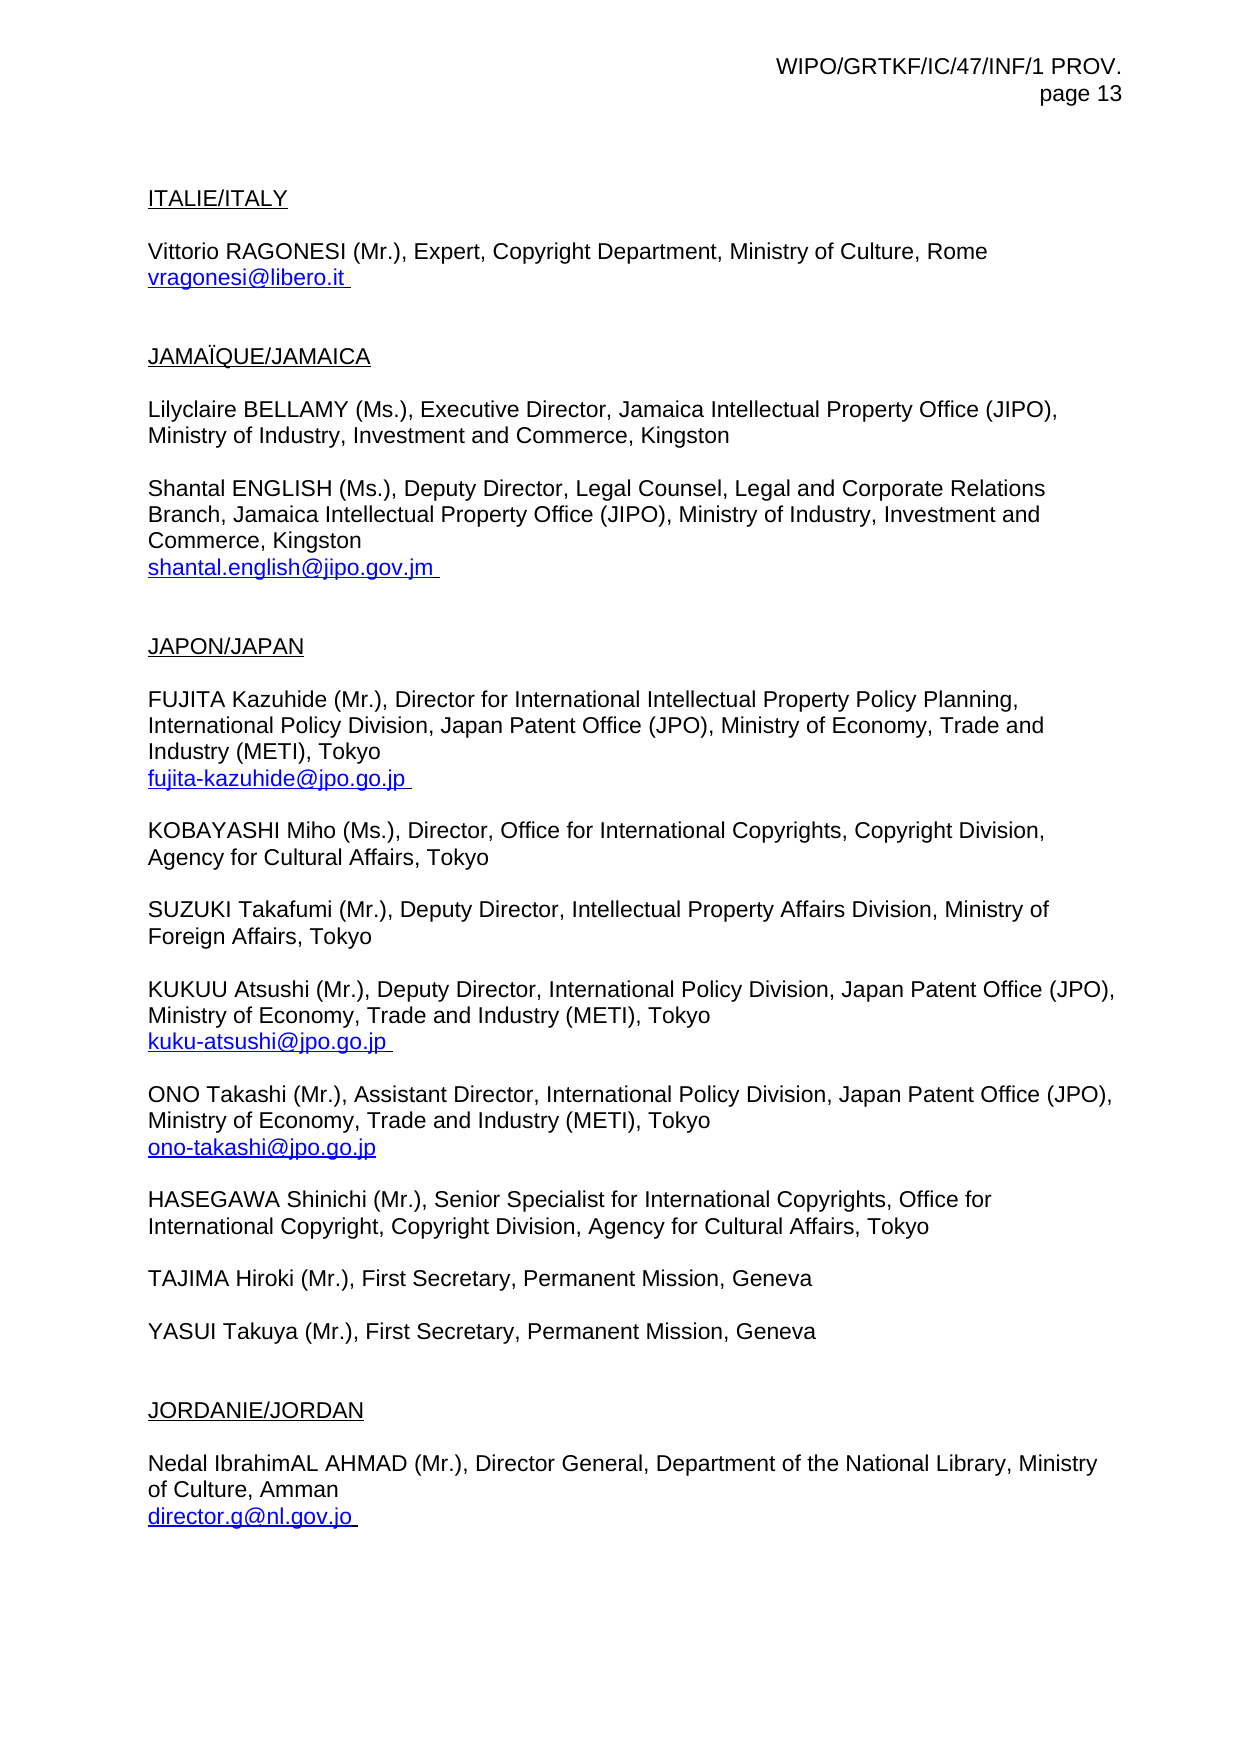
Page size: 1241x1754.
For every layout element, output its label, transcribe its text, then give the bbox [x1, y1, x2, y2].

text HASEGAWA Shinichi (Mr.), Senior Specialist for International Copyrights, Office for International Copyright, Copyright Division, Agency for Cultural Affairs, Tokyo [148, 1186, 1122, 1239]
text YASUI Takuya (Mr.), First Secretary, Permanent Mission, Geneva [148, 1318, 1122, 1344]
text TAJIMA Hiroki (Mr.), First Secretary, Permanent Mission, Geneva [148, 1265, 1122, 1292]
text JAMAÏQUE/JAMAICA [148, 343, 1122, 369]
text shantal.english@jipo.gov.jm [148, 554, 1122, 580]
text ITALIE/ITALY [148, 185, 1122, 211]
text ono-takashi@jpo.go.jp [148, 1134, 1122, 1160]
text director.g@nl.gov.jo [148, 1503, 1122, 1529]
text FUJITA Kazuhide (Mr.), Director for International Intellectual Property Policy Planning, International Policy Division, Japan Patent Office (JPO), Ministry of Economy, Trade and Industry (METI), Tokyo [148, 686, 1122, 765]
text vragonesi@libero.it [148, 264, 1122, 290]
text kuku-atsushi@jpo.go.jp [148, 1028, 1122, 1054]
text Nedal IbrahimAL AHMAD (Mr.), Director General, Department of the National Library, Ministry of Culture, Amman [148, 1450, 1122, 1503]
text KUKUU Atsushi (Mr.), Deputy Director, International Policy Division, Japan Patent Office (JPO), Ministry of Economy, Trade and Industry (METI), Tokyo [148, 976, 1122, 1028]
text JAPON/JAPAN [148, 633, 1122, 659]
text KOBAYASHI Miho (Ms.), Director, Office for International Copyrights, Copyright Division, Agency for Cultural Affairs, Tokyo [148, 817, 1122, 870]
text fujita-kazuhide@jpo.go.jp [148, 765, 1122, 791]
text Vittorio RAGONESI (Mr.), Expert, Copyright Department, Ministry of Culture, Rome [148, 238, 1122, 264]
text Lilyclaire BELLAMY (Ms.), Executive Director, Jamaica Intellectual Property Office (JIPO), Ministry of Industry, Investment and Commerce, Kingston [148, 396, 1122, 448]
text SUZUKI Takafumi (Mr.), Deputy Director, Intellectual Property Affairs Division, Ministry of Foreign Affairs, Tokyo [148, 896, 1122, 949]
text ONO Takashi (Mr.), Assistant Director, International Policy Division, Japan Patent Office (JPO), Ministry of Economy, Trade and Industry (METI), Tokyo [148, 1081, 1122, 1134]
text JORDANIE/JORDAN [148, 1397, 1122, 1423]
text Shantal ENGLISH (Ms.), Deputy Director, Legal Counsel, Legal and Corporate Relations Branch, Jamaica Intellectual Property Office (JIPO), Ministry of Industry, Investment and Commerce, Kingston [148, 475, 1122, 554]
